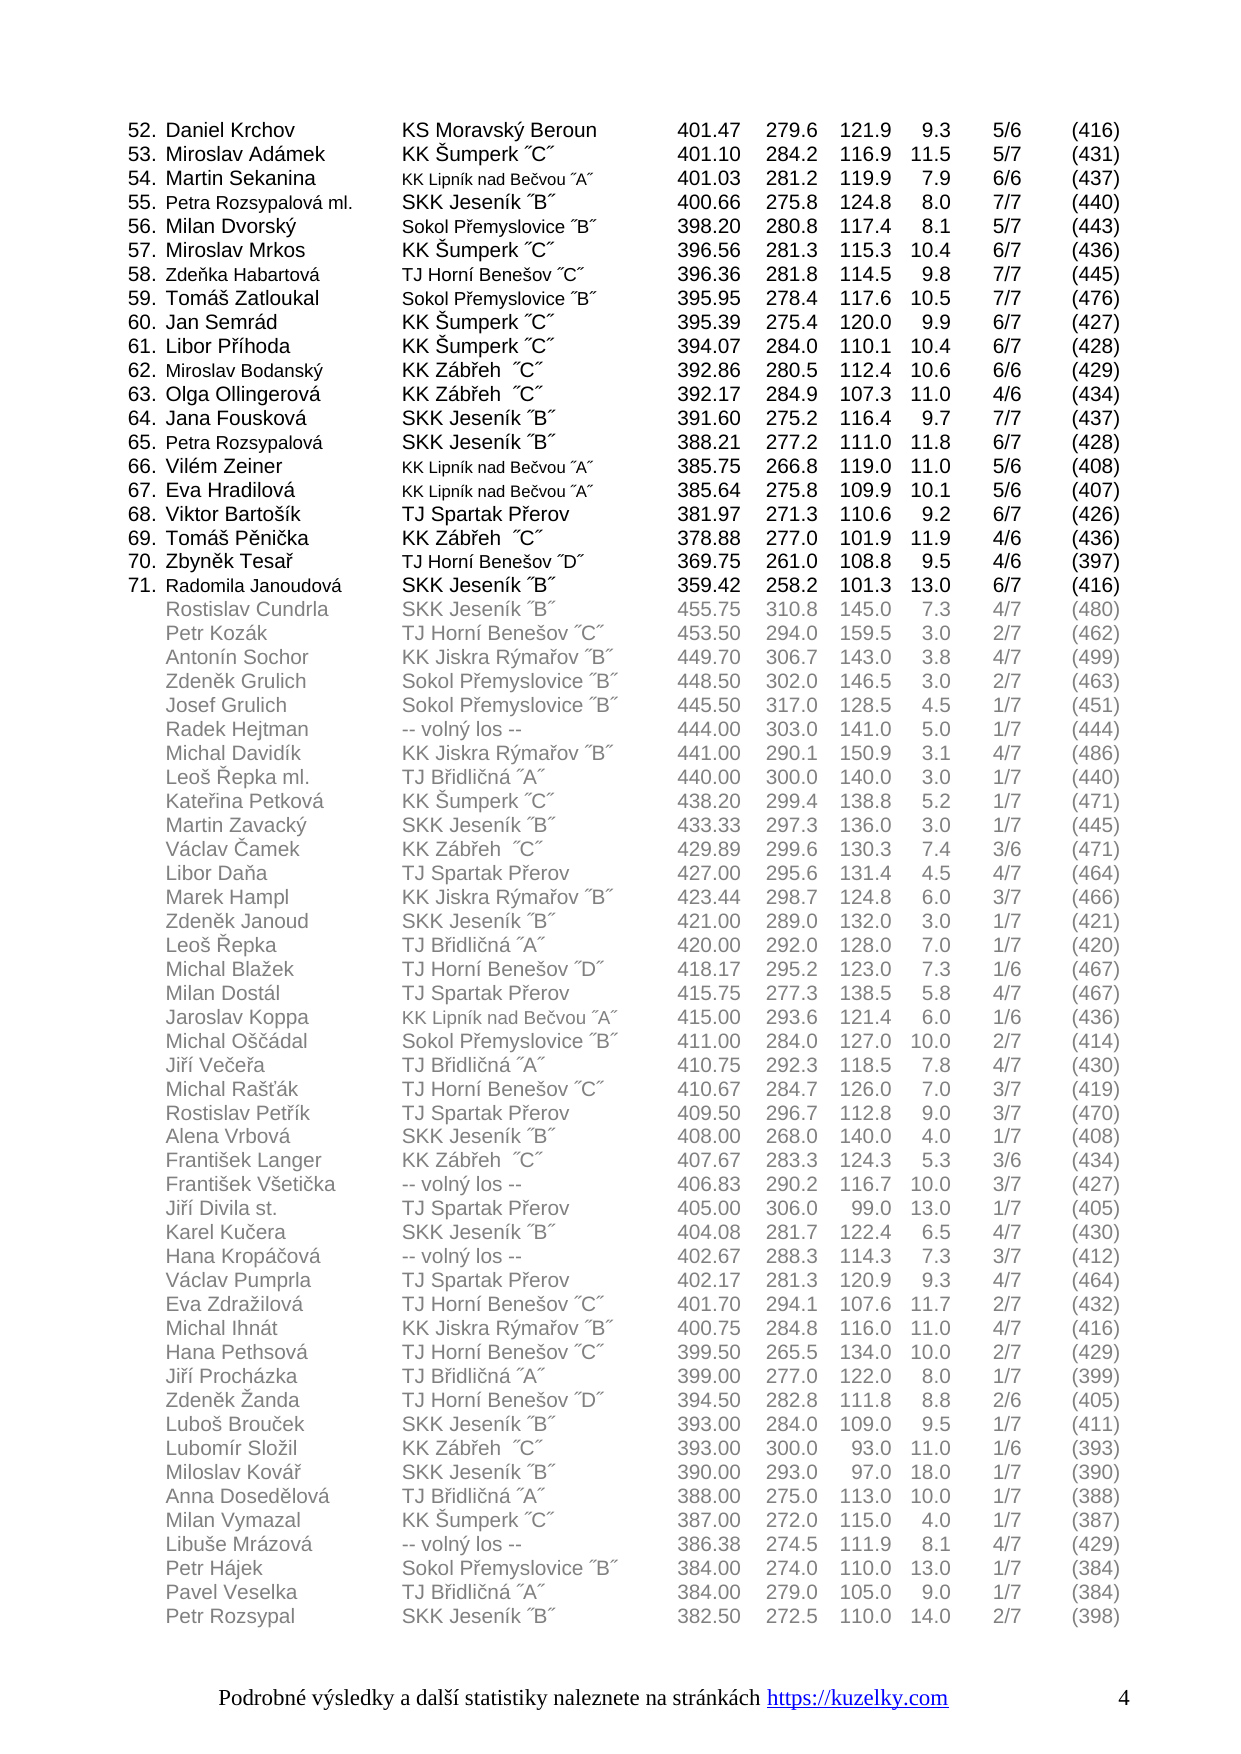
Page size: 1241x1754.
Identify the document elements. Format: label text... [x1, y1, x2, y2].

text Michal Rašťák TJ Horní Benešov ˝C˝ 410.67 284.7 126.0 7.0 3/7 (419) [106, 1076, 1134, 1100]
text Radek Hejtman -- volný los -- 444.00 303.0 141.0 5.0 1/7 (444) [106, 717, 1134, 741]
text František Všetička -- volný los -- 406.83 290.2 116.7 10.0 3/7 (427) [106, 1172, 1134, 1196]
text Karel Kučera SKK Jeseník ˝B˝ 404.08 281.7 122.4 6.5 4/7 (430) [106, 1220, 1134, 1244]
text Michal Oščádal Sokol Přemyslovice ˝B˝ 411.00 284.0 127.0 10.0 2/7 (414) [106, 1028, 1134, 1052]
text Pavel Veselka TJ Břidličná ˝A˝ 384.00 279.0 105.0 9.0 1/7 (384) [106, 1579, 1134, 1603]
text Josef Grulich Sokol Přemyslovice ˝B˝ 445.50 317.0 128.5 4.5 1/7 (451) [106, 693, 1134, 717]
text Leoš Řepka ml. TJ Břidličná ˝A˝ 440.00 300.0 140.0 3.0 1/7 (440) [106, 765, 1134, 789]
text Jiří Procházka TJ Břidličná ˝A˝ 399.00 277.0 122.0 8.0 1/7 (399) [106, 1364, 1134, 1388]
text Lubomír Složil KK Zábřeh ˝C˝ 393.00 300.0 93.0 11.0 1/6 (393) [106, 1436, 1134, 1460]
text Václav Pumprla TJ Spartak Přerov 402.17 281.3 120.9 9.3 4/7 (464) [106, 1268, 1134, 1292]
text 55. Petra Rozsypalová ml. SKK Jeseník ˝B˝ 400.66 275.8 124.8 8.0 7/7 (440) [106, 190, 1134, 214]
text 57. Miroslav Mrkos KK Šumperk ˝C˝ 396.56 281.3 115.3 10.4 6/7 (436) [106, 238, 1134, 262]
text 59. Tomáš Zatloukal Sokol Přemyslovice ˝B˝ 395.95 278.4 117.6 10.5 7/7 (476) [106, 286, 1134, 310]
text 65. Petra Rozsypalová SKK Jeseník ˝B˝ 388.21 277.2 111.0 11.8 6/7 (428) [106, 429, 1134, 453]
text 61. Libor Příhoda KK Šumperk ˝C˝ 394.07 284.0 110.1 10.4 6/7 (428) [106, 334, 1134, 358]
text 70. Zbyněk Tesař TJ Horní Benešov ˝D˝ 369.75 261.0 108.8 9.5 4/6 (397) [106, 549, 1134, 573]
text Martin Zavacký SKK Jeseník ˝B˝ 433.33 297.3 136.0 3.0 1/7 (445) [106, 813, 1134, 837]
text 68. Viktor Bartošík TJ Spartak Přerov 381.97 271.3 110.6 9.2 6/7 (426) [106, 501, 1134, 525]
text Petr Hájek Sokol Přemyslovice ˝B˝ 384.00 274.0 110.0 13.0 1/7 (384) [106, 1556, 1134, 1579]
text 52. Daniel Krchov KS Moravský Beroun 401.47 279.6 121.9 9.3 5/6 (416) [106, 118, 1134, 142]
text Hana Pethsová TJ Horní Benešov ˝C˝ 399.50 265.5 134.0 10.0 2/7 (429) [106, 1340, 1134, 1364]
text Zdeněk Grulich Sokol Přemyslovice ˝B˝ 448.50 302.0 146.5 3.0 2/7 (463) [106, 669, 1134, 693]
text Kateřina Petková KK Šumperk ˝C˝ 438.20 299.4 138.8 5.2 1/7 (471) [106, 789, 1134, 813]
text Libor Daňa TJ Spartak Přerov 427.00 295.6 131.4 4.5 4/7 (464) [106, 861, 1134, 885]
text Michal Ihnát KK Jiskra Rýmařov ˝B˝ 400.75 284.8 116.0 11.0 4/7 (416) [106, 1316, 1134, 1340]
text Jiří Večeřa TJ Břidličná ˝A˝ 410.75 292.3 118.5 7.8 4/7 (430) [106, 1052, 1134, 1076]
text Miloslav Kovář SKK Jeseník ˝B˝ 390.00 293.0 97.0 18.0 1/7 (390) [106, 1460, 1134, 1484]
text Anna Dosedělová TJ Břidličná ˝A˝ 388.00 275.0 113.0 10.0 1/7 (388) [106, 1484, 1134, 1508]
text Jaroslav Koppa KK Lipník nad Bečvou ˝A˝ 415.00 293.6 121.4 6.0 1/6 (436) [106, 1004, 1134, 1028]
text Michal Davidík KK Jiskra Rýmařov ˝B˝ 441.00 290.1 150.9 3.1 4/7 (486) [106, 741, 1134, 765]
text Antonín Sochor KK Jiskra Rýmařov ˝B˝ 449.70 306.7 143.0 3.8 4/7 (499) [106, 645, 1134, 669]
text 56. Milan Dvorský Sokol Přemyslovice ˝B˝ 398.20 280.8 117.4 8.1 5/7 (443) [106, 214, 1134, 238]
text Michal Blažek TJ Horní Benešov ˝D˝ 418.17 295.2 123.0 7.3 1/6 (467) [106, 957, 1134, 981]
text Luboš Brouček SKK Jeseník ˝B˝ 393.00 284.0 109.0 9.5 1/7 (411) [106, 1412, 1134, 1436]
text Zdeněk Žanda TJ Horní Benešov ˝D˝ 394.50 282.8 111.8 8.8 2/6 (405) [106, 1388, 1134, 1412]
text 54. Martin Sekanina KK Lipník nad Bečvou ˝A˝ 401.03 281.2 119.9 7.9 6/6 (437) [106, 166, 1134, 190]
text Zdeněk Janoud SKK Jeseník ˝B˝ 421.00 289.0 132.0 3.0 1/7 (421) [106, 909, 1134, 933]
text 66. Vilém Zeiner KK Lipník nad Bečvou ˝A˝ 385.75 266.8 119.0 11.0 5/6 (408) [106, 453, 1134, 477]
text 63. Olga Ollingerová KK Zábřeh ˝C˝ 392.17 284.9 107.3 11.0 4/6 (434) [106, 382, 1134, 406]
text Libuše Mrázová -- volný los -- 386.38 274.5 111.9 8.1 4/7 (429) [106, 1532, 1134, 1556]
text 60. Jan Semrád KK Šumperk ˝C˝ 395.39 275.4 120.0 9.9 6/7 (427) [106, 310, 1134, 334]
text 62. Miroslav Bodanský KK Zábřeh ˝C˝ 392.86 280.5 112.4 10.6 6/6 (429) [106, 358, 1134, 382]
text 64. Jana Fousková SKK Jeseník ˝B˝ 391.60 275.2 116.4 9.7 7/7 (437) [106, 406, 1134, 429]
text František Langer KK Zábřeh ˝C˝ 407.67 283.3 124.3 5.3 3/6 (434) [106, 1148, 1134, 1172]
text Rostislav Petřík TJ Spartak Přerov 409.50 296.7 112.8 9.0 3/7 (470) [106, 1100, 1134, 1124]
text Alena Vrbová SKK Jeseník ˝B˝ 408.00 268.0 140.0 4.0 1/7 (408) [106, 1124, 1134, 1148]
text Marek Hampl KK Jiskra Rýmařov ˝B˝ 423.44 298.7 124.8 6.0 3/7 (466) [106, 885, 1134, 909]
text 69. Tomáš Pěnička KK Zábřeh ˝C˝ 378.88 277.0 101.9 11.9 4/6 (436) [106, 525, 1134, 549]
text Václav Čamek KK Zábřeh ˝C˝ 429.89 299.6 130.3 7.4 3/6 (471) [106, 837, 1134, 861]
text 58. Zdeňka Habartová TJ Horní Benešov ˝C˝ 396.36 281.8 114.5 9.8 7/7 (445) [106, 262, 1134, 286]
text Petr Kozák TJ Horní Benešov ˝C˝ 453.50 294.0 159.5 3.0 2/7 (462) [106, 621, 1134, 645]
text 71. Radomila Janoudová SKK Jeseník ˝B˝ 359.42 258.2 101.3 13.0 6/7 (416) [106, 573, 1134, 597]
text Petr Rozsypal SKK Jeseník ˝B˝ 382.50 272.5 110.0 14.0 2/7 (398) [106, 1603, 1134, 1627]
text Milan Dostál TJ Spartak Přerov 415.75 277.3 138.5 5.8 4/7 (467) [106, 981, 1134, 1004]
text Milan Vymazal KK Šumperk ˝C˝ 387.00 272.0 115.0 4.0 1/7 (387) [106, 1508, 1134, 1532]
text 67. Eva Hradilová KK Lipník nad Bečvou ˝A˝ 385.64 275.8 109.9 10.1 5/6 (407) [106, 477, 1134, 501]
text Jiří Divila st. TJ Spartak Přerov 405.00 306.0 99.0 13.0 1/7 (405) [106, 1196, 1134, 1220]
text 53. Miroslav Adámek KK Šumperk ˝C˝ 401.10 284.2 116.9 11.5 5/7 (431) [106, 142, 1134, 166]
text Leoš Řepka TJ Břidličná ˝A˝ 420.00 292.0 128.0 7.0 1/7 (420) [106, 933, 1134, 957]
text Eva Zdražilová TJ Horní Benešov ˝C˝ 401.70 294.1 107.6 11.7 2/7 (432) [106, 1292, 1134, 1316]
text Rostislav Cundrla SKK Jeseník ˝B˝ 455.75 310.8 145.0 7.3 4/7 (480) [106, 597, 1134, 621]
text Hana Kropáčová -- volný los -- 402.67 288.3 114.3 7.3 3/7 (412) [106, 1244, 1134, 1268]
